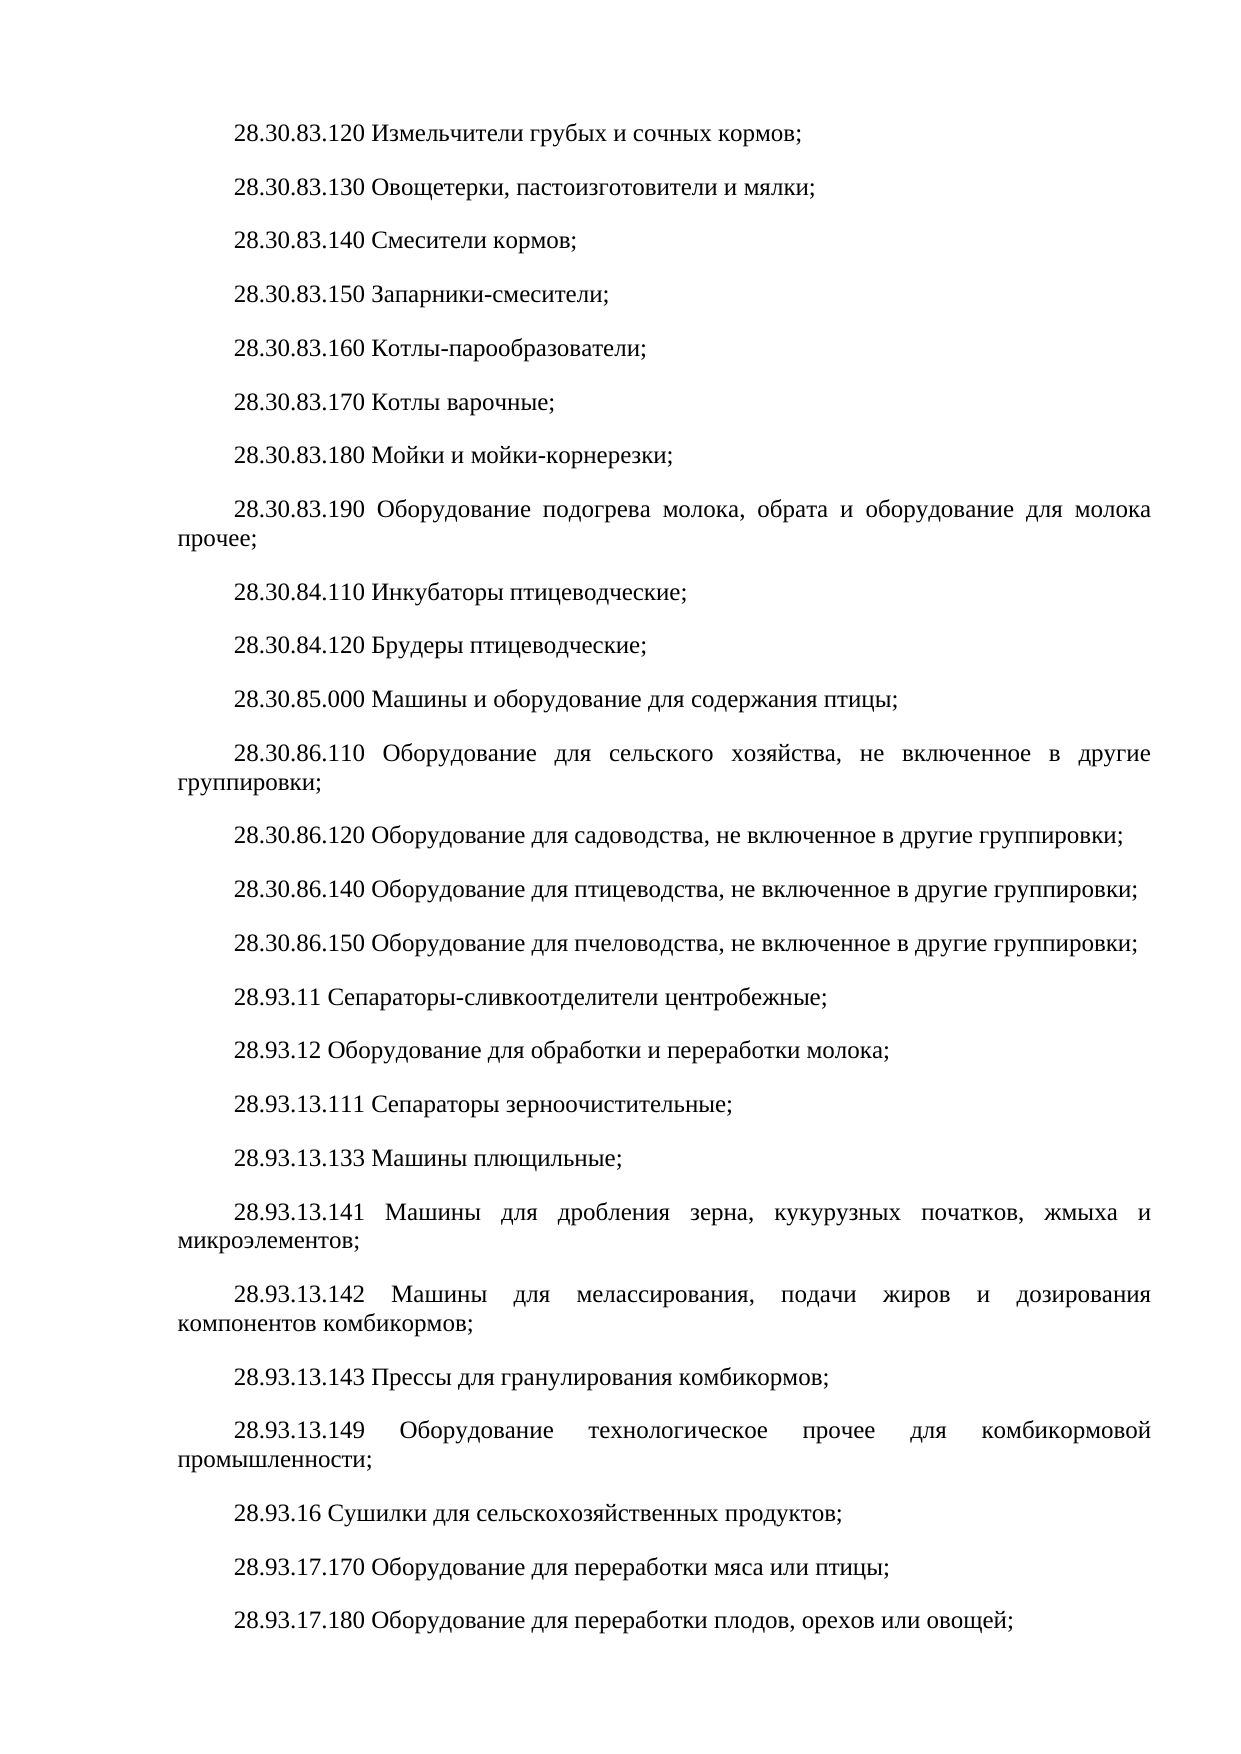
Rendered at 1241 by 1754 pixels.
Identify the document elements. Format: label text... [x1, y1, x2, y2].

text 28.30.83.170 Котлы варочные; [177, 387, 1152, 416]
text 28.93.17.180 Оборудование для переработки плодов, орехов или овощей; [177, 1606, 1152, 1634]
text 28.30.86.150 Оборудование для пчеловодства, не включенное в другие группировки; [177, 928, 1152, 957]
text 28.30.83.140 Смесители кормов; [177, 226, 1152, 254]
text 28.30.83.120 Измельчители грубых и сочных кормов; [177, 118, 1152, 147]
text 28.93.13.149 Оборудование технологическое прочее для комбикормовой промышленности; [177, 1416, 1152, 1473]
text 28.30.83.180 Мойки и мойки-корнерезки; [177, 441, 1152, 469]
text 28.30.83.130 Овощетерки, пастоизготовители и мялки; [177, 172, 1152, 201]
text 28.30.83.190 Оборудование подогрева молока, обрата и оборудование для молока прочее; [177, 494, 1152, 552]
text 28.93.13.111 Сепараторы зерноочистительные; [177, 1089, 1152, 1118]
text 28.30.83.160 Котлы-парообразователи; [177, 333, 1152, 362]
text 28.30.86.110 Оборудование для сельского хозяйства, не включенное в другие группировки; [177, 738, 1152, 796]
text 28.30.86.140 Оборудование для птицеводства, не включенное в другие группировки; [177, 874, 1152, 903]
text 28.30.83.150 Запарники-смесители; [177, 279, 1152, 308]
text 28.93.13.133 Машины плющильные; [177, 1143, 1152, 1172]
text 28.30.85.000 Машины и оборудование для содержания птицы; [177, 684, 1152, 713]
text 28.93.13.141 Машины для дробления зерна, кукурузных початков, жмыха и микроэлементов; [177, 1197, 1152, 1254]
text 28.93.11 Сепараторы-сливкоотделители центробежные; [177, 982, 1152, 1011]
text 28.30.84.120 Брудеры птицеводческие; [177, 631, 1152, 659]
text 28.30.86.120 Оборудование для садоводства, не включенное в другие группировки; [177, 821, 1152, 849]
text 28.93.13.142 Машины для мелассирования, подачи жиров и дозирования компонентов комбикормов; [177, 1279, 1152, 1337]
text 28.30.84.110 Инкубаторы птицеводческие; [177, 577, 1152, 606]
text 28.93.13.143 Прессы для гранулирования комбикормов; [177, 1362, 1152, 1391]
text 28.93.16 Сушилки для сельскохозяйственных продуктов; [177, 1498, 1152, 1527]
text 28.93.12 Оборудование для обработки и переработки молока; [177, 1036, 1152, 1064]
text 28.93.17.170 Оборудование для переработки мяса или птицы; [177, 1552, 1152, 1581]
